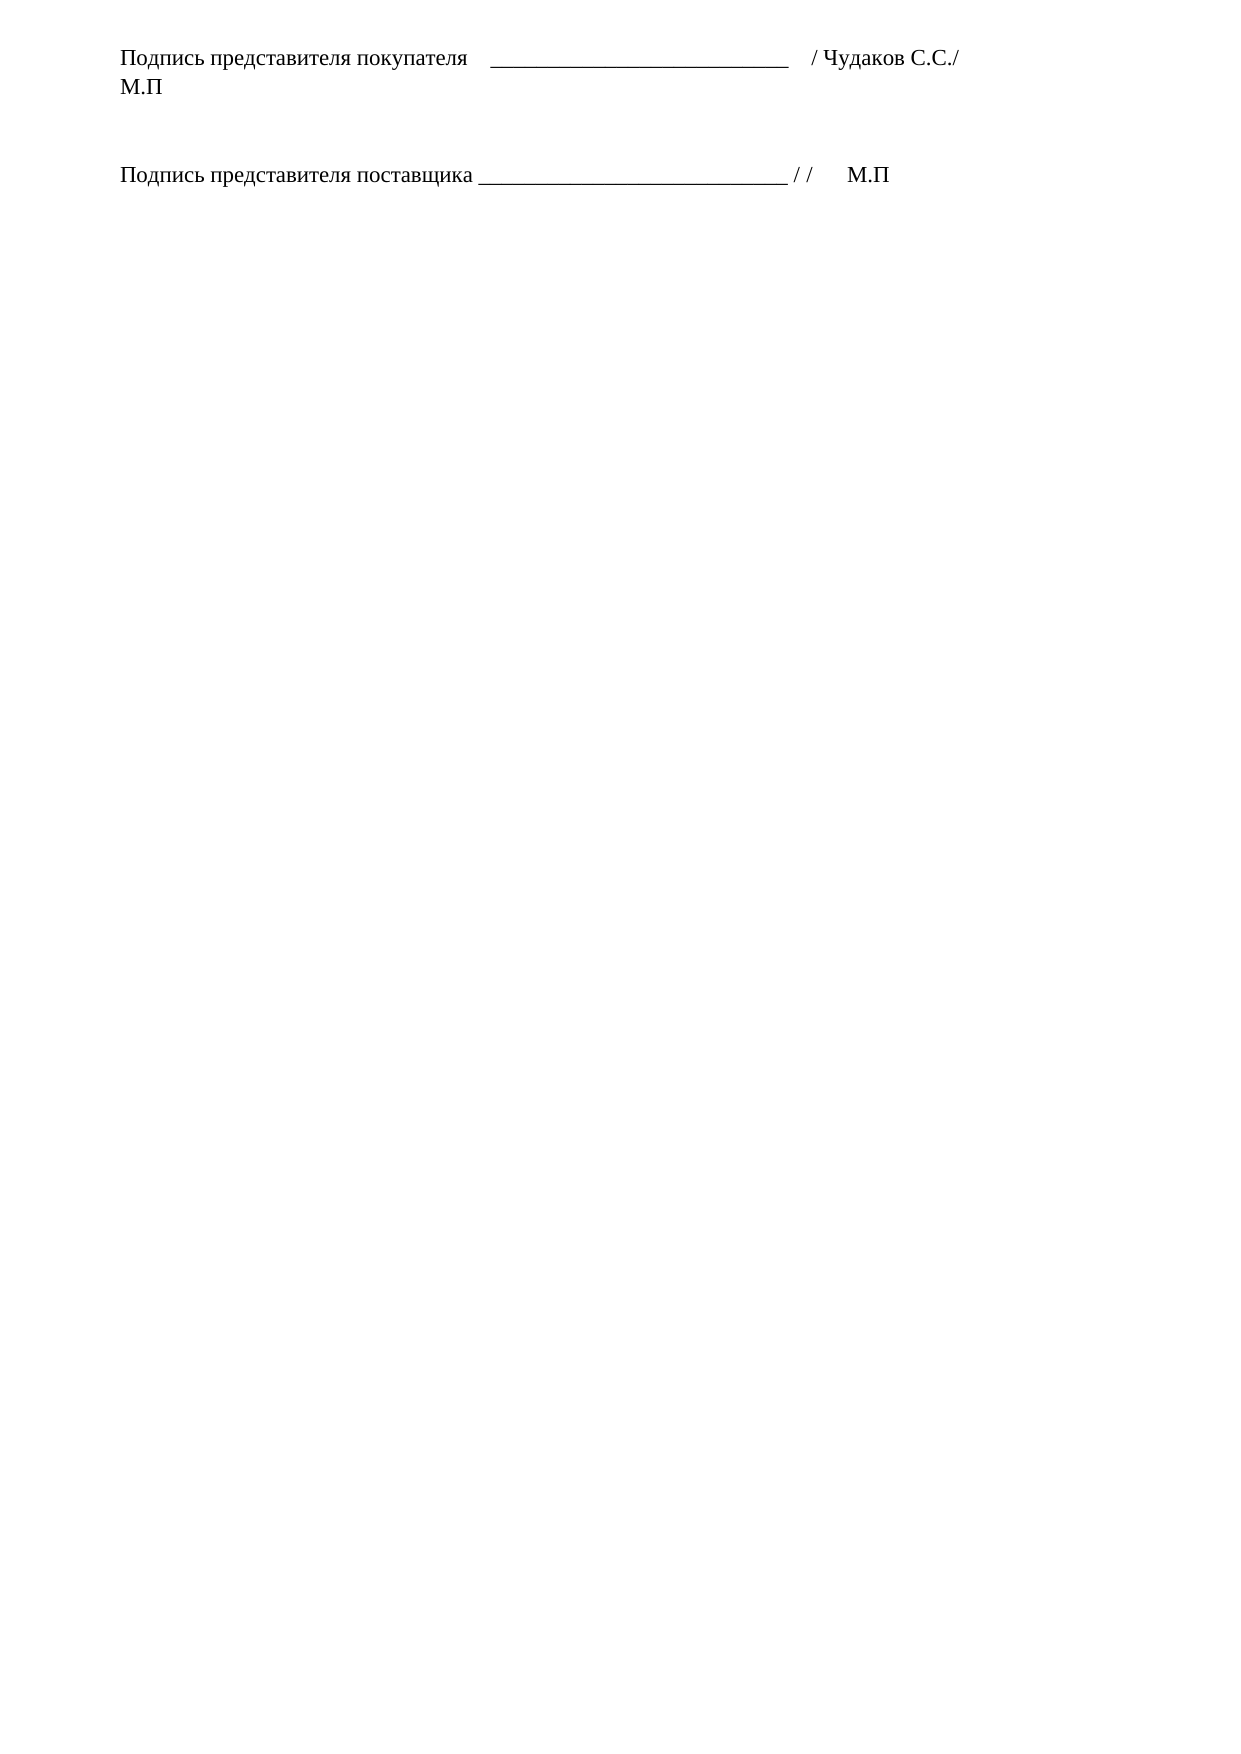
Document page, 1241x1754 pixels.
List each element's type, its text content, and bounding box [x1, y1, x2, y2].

text Подпись представителя покупателя __________________________ / Чудаков С.С./ М.П [120, 44, 1007, 99]
text Подпись представителя поставщика ___________________________ / / М.П [120, 161, 1007, 187]
